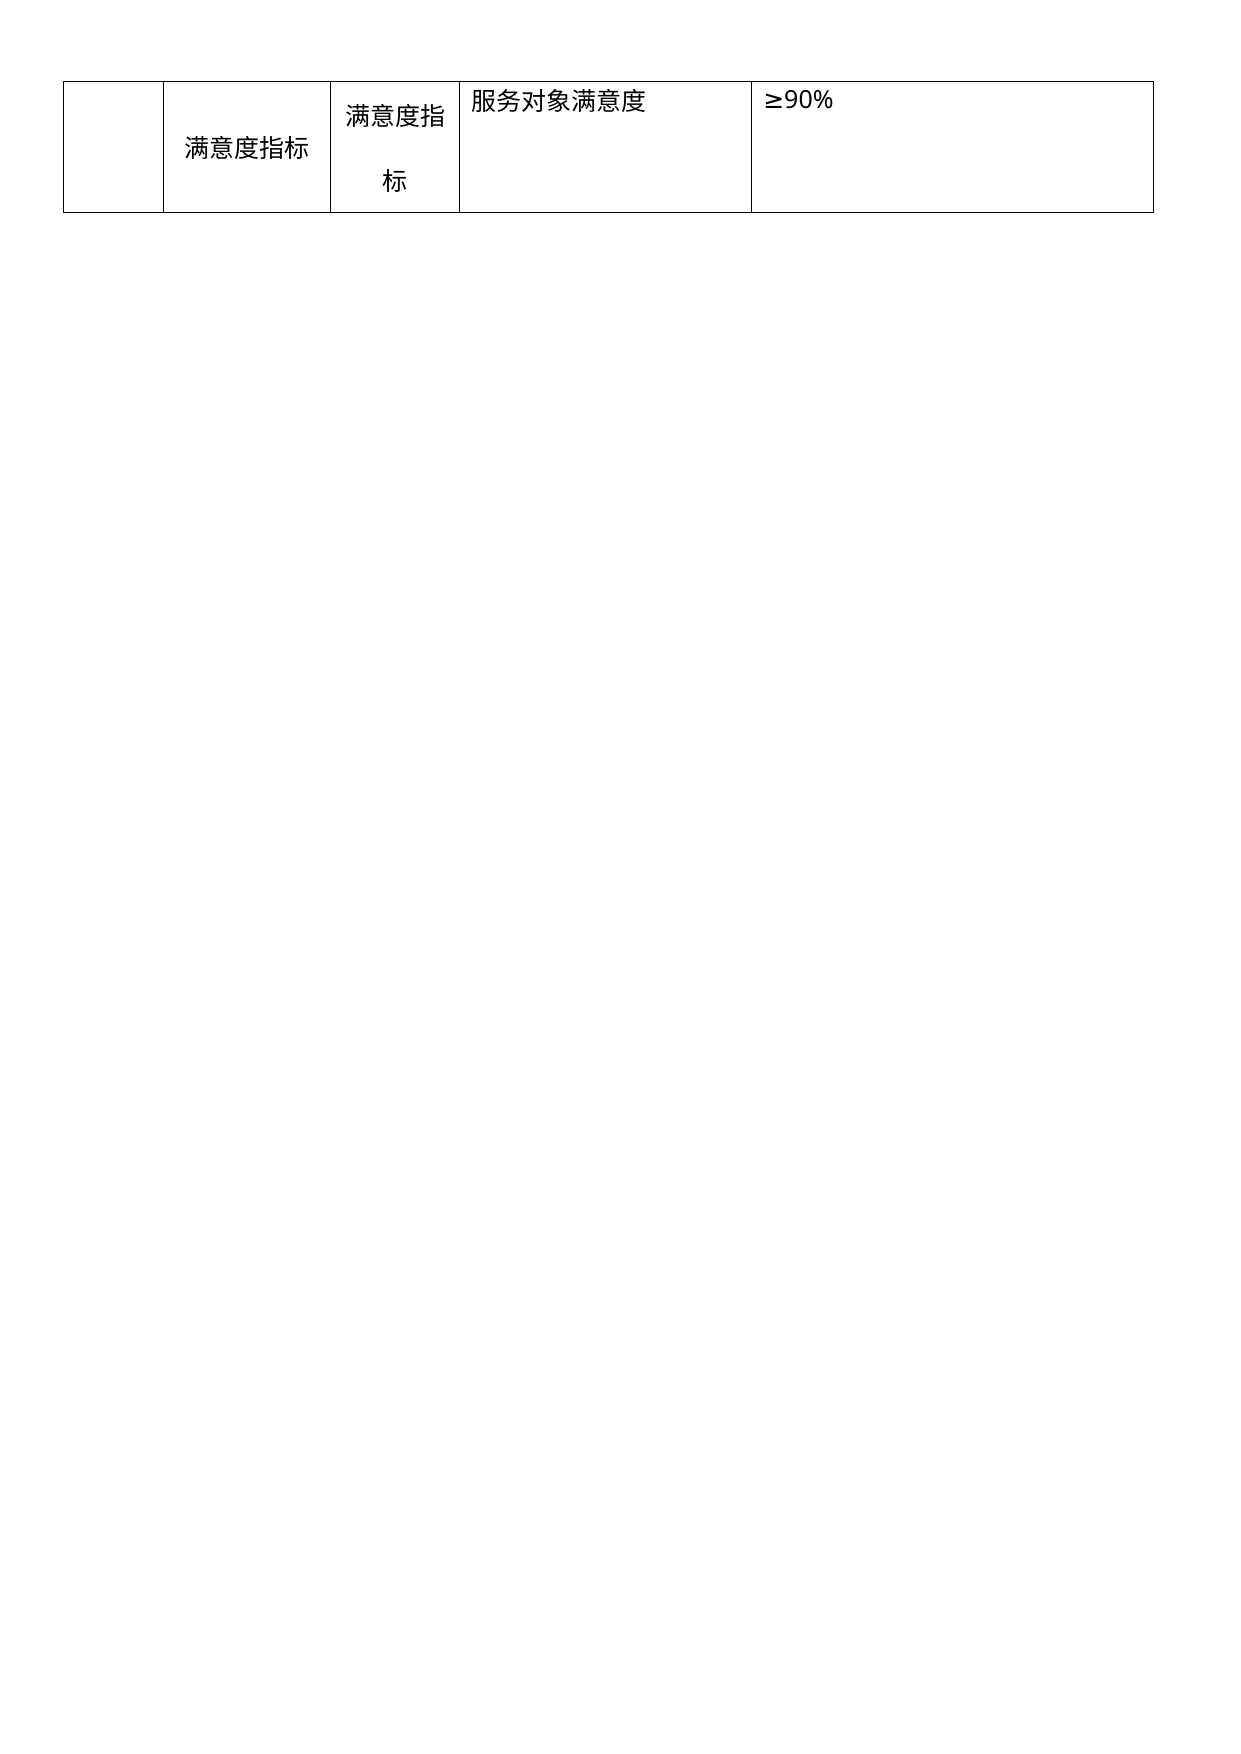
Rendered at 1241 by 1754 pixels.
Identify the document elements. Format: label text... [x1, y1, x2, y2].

table_cell 满意度指标 [164, 82, 330, 212]
table_cell 服务对象满意度 [460, 82, 751, 212]
table_cell 满意度指标 [331, 82, 459, 212]
table_cell ≥90% [752, 82, 1153, 212]
